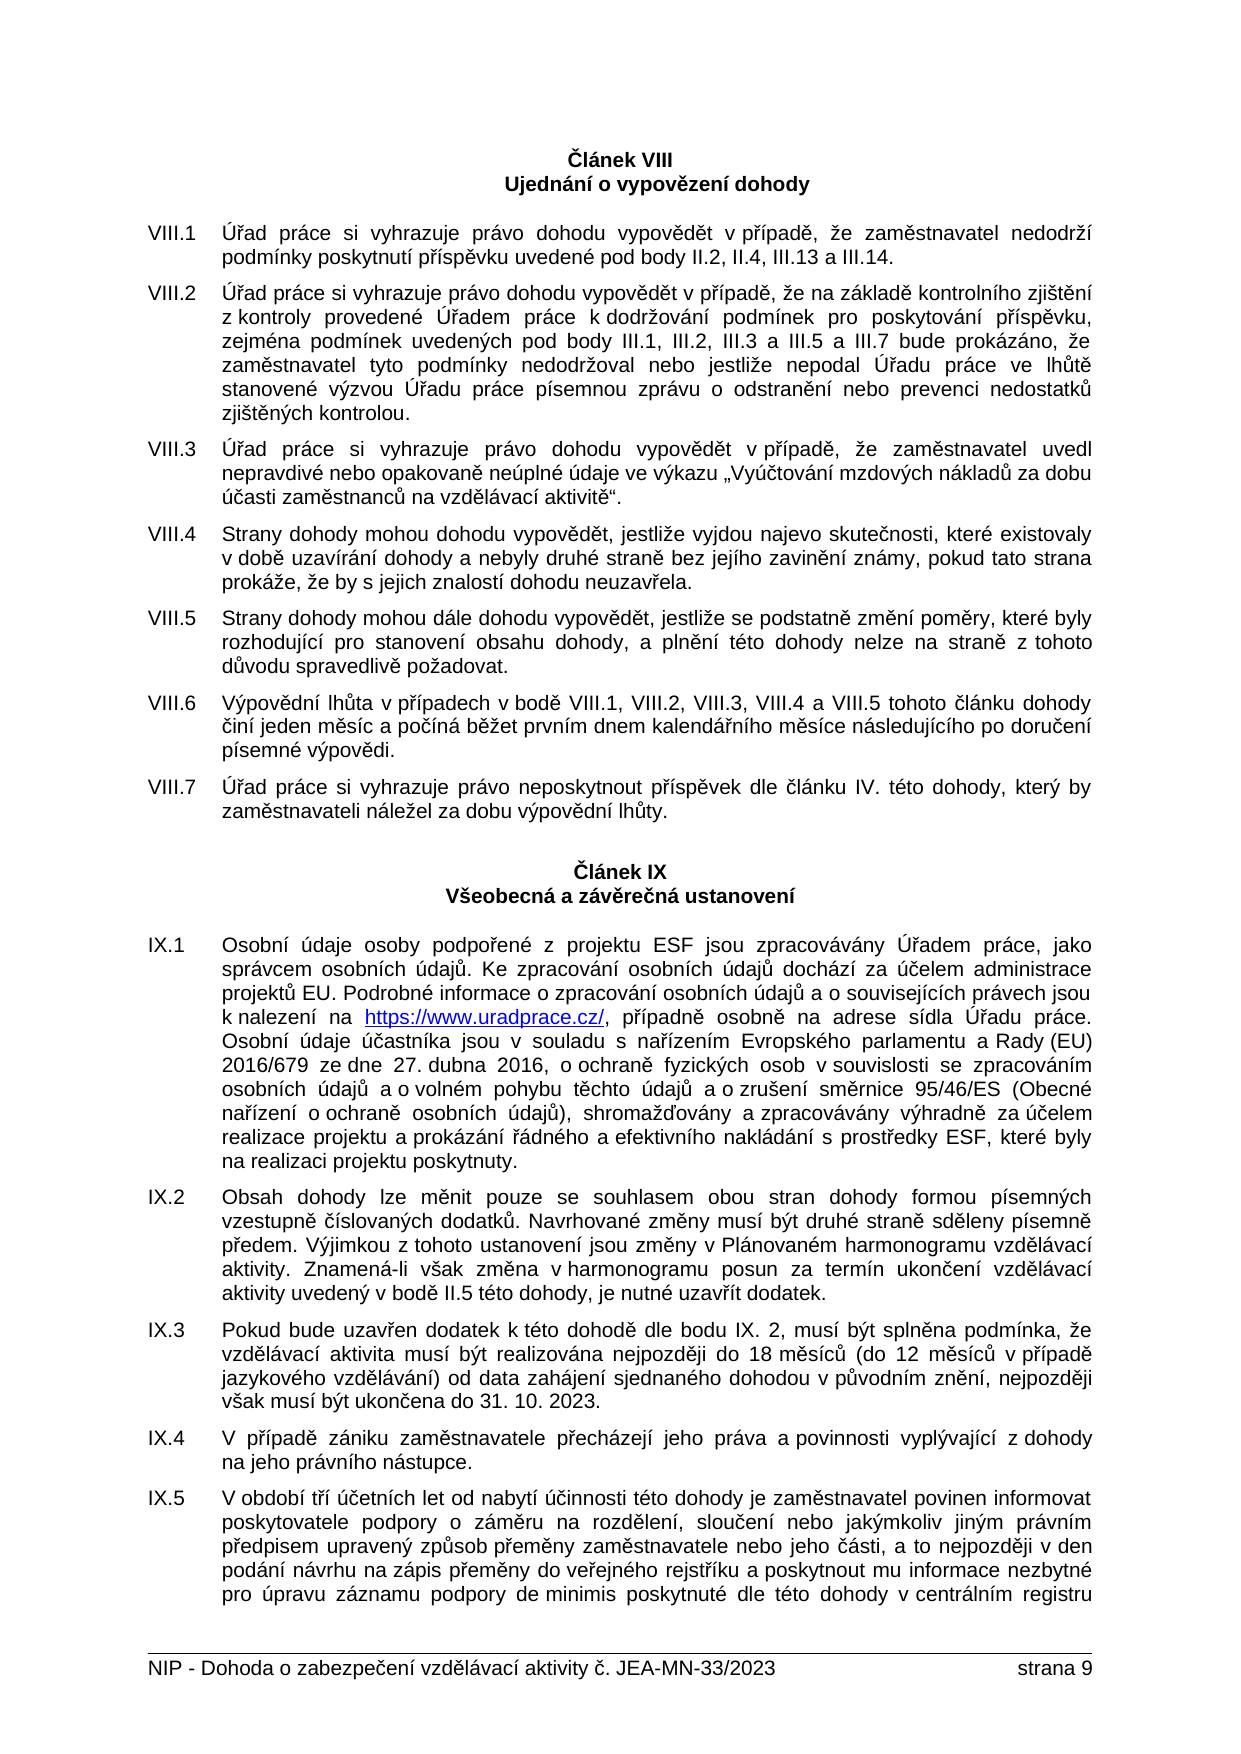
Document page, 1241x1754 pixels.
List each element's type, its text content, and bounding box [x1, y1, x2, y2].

text Článek VIII [148, 148, 1092, 172]
list Obsah dohody lze měnit pouze se souhlasem obou stran dohody formou písemných vzestupně číslovaných dodatků. Navrhované změny musí být druhé straně sděleny písemně předem. Výjimkou z tohoto ustanovení jsou změny v Plánovaném harmonogramu vzdělávací aktivity. Znamená-li však změna v harmonogramu posun za termín ukončení vzdělávací aktivity uvedený v bodě II.5 této dohody, je nutné uzavřít dodatek. [148, 1185, 1092, 1305]
list Úřad práce si vyhrazuje právo dohodu vypovědět v případě, že na základě kontrolního zjištění z kontroly provedené Úřadem práce k dodržování podmínek pro poskytování příspěvku, zejména podmínek uvedených pod body III.1, III.2, III.3 a III.5 a III.7 bude prokázáno, že zaměstnavatel tyto podmínky nedodržoval nebo jestliže nepodal Úřadu práce ve lhůtě stanovené výzvou Úřadu práce písemnou zprávu o odstranění nebo prevenci nedostatků zjištěných kontrolou. [148, 281, 1092, 425]
list Pokud bude uzavřen dodatek k této dohodě dle bodu IX. 2, musí být splněna podmínka, že vzdělávací aktivita musí být realizována nejpozději do 18 měsíců (do 12 měsíců v případě jazykového vzdělávání) od data zahájení sjednaného dohodou v původním znění, nejpozději však musí být ukončena do 31. 10. 2023. [148, 1317, 1092, 1413]
list Úřad práce si vyhrazuje právo neposkytnout příspěvek dle článku IV. této dohody, který by zaměstnavateli náležel za dobu výpovědní lhůty. [148, 775, 1092, 823]
list V případě zániku zaměstnavatele přecházejí jeho práva a povinnosti vyplývající z dohody na jeho právního nástupce. [148, 1426, 1092, 1474]
text Všeobecná a závěrečná ustanovení [148, 884, 1092, 908]
text Článek IX [148, 860, 1092, 884]
list Osobní údaje osoby podpořené z projektu ESF jsou zpracovávány Úřadem práce, jako správcem osobních údajů. Ke zpracování osobních údajů dochází za účelem administrace projektů EU. Podrobné informace o zpracování osobních údajů a o souvisejících právech jsou k nalezení na https://www.uradprace.cz/, případně osobně na adrese sídla Úřadu práce. Osobní údaje účastníka jsou v souladu s nařízením Evropského parlamentu a Rady (EU) 2016/679 ze dne 27. dubna 2016, o ochraně fyzických osob v souvislosti se zpracováním osobních údajů a o volném pohybu těchto údajů a o zrušení směrnice 95/46/ES (Obecné nařízení o ochraně osobních údajů), shromažďovány a zpracovávány výhradně za účelem realizace projektu a prokázání řádného a efektivního nakládání s prostředky ESF, které byly na realizaci projektu poskytnuty. [148, 933, 1092, 1173]
list Strany dohody mohou dále dohodu vypovědět, jestliže se podstatně změní poměry, které byly rozhodující pro stanovení obsahu dohody, a plnění této dohody nelze na straně z tohoto důvodu spravedlivě požadovat. [148, 606, 1092, 678]
text Ujednání o vypovězení dohody [222, 172, 1092, 196]
list Výpovědní lhůta v případech v bodě VIII.1, VIII.2, VIII.3, VIII.4 a VIII.5 tohoto článku dohody činí jeden měsíc a počíná běžet prvním dnem kalendářního měsíce následujícího po doručení písemné výpovědi. [148, 690, 1092, 762]
list Úřad práce si vyhrazuje právo dohodu vypovědět v případě, že zaměstnavatel nedodrží podmínky poskytnutí příspěvku uvedené pod body II.2, II.4, III.13 a III.14. [148, 221, 1092, 268]
list Strany dohody mohou dohodu vypovědět, jestliže vyjdou najevo skutečnosti, které existovaly v době uzavírání dohody a nebyly druhé straně bez jejího zavinění známy, pokud tato strana prokáže, že by s jejich znalostí dohodu neuzavřela. [148, 522, 1092, 593]
list Úřad práce si vyhrazuje právo dohodu vypovědět v případě, že zaměstnavatel uvedl nepravdivé nebo opakovaně neúplné údaje ve výkazu „Vyúčtování mzdových nákladů za dobu účasti zaměstnanců na vzdělávací aktivitě“. [148, 437, 1092, 509]
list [148, 1486, 1092, 1606]
